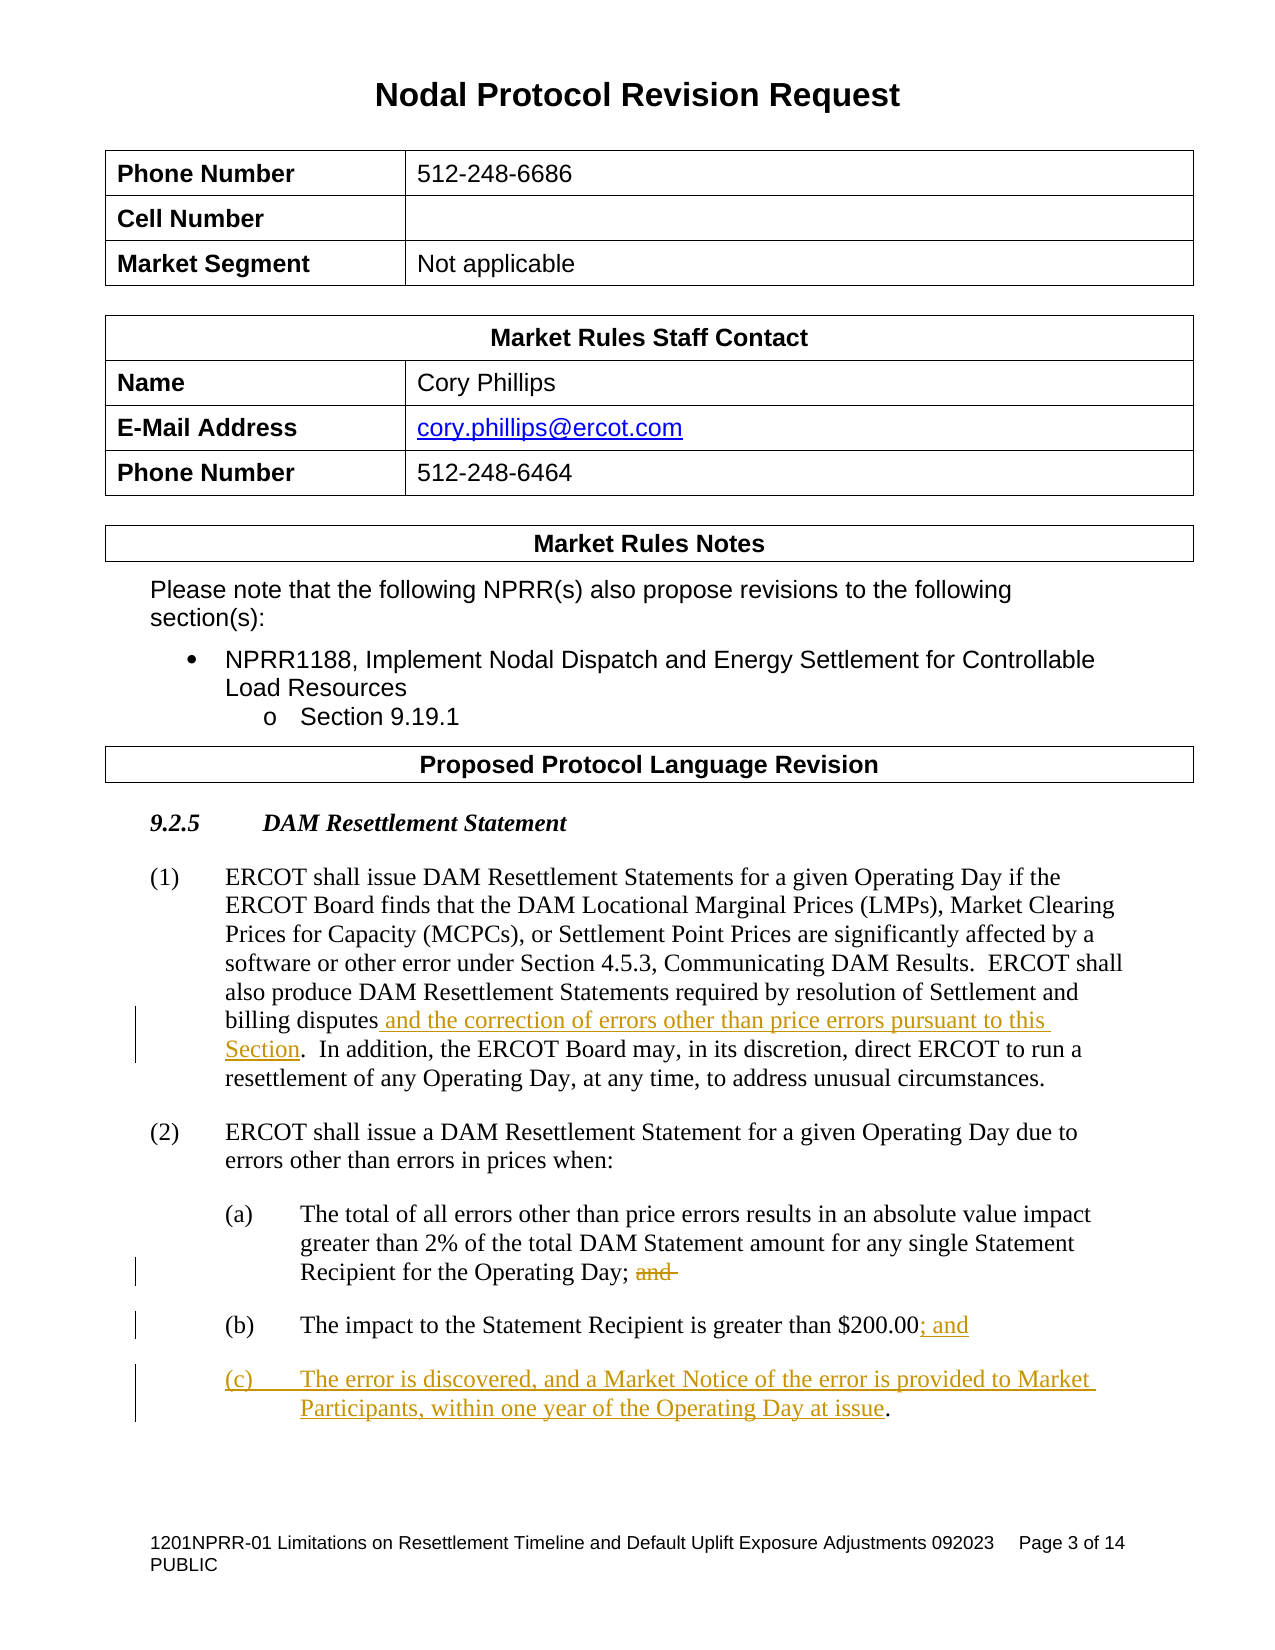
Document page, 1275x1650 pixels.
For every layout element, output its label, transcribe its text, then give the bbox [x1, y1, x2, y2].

text Please note that the following NPRR(s) also propose revisions to the following section(s): [150, 574, 1125, 632]
text (2) ERCOT shall issue a DAM Resettlement Statement for a given Operating Day due to errors other than errors in prices when: [150, 1117, 1125, 1174]
table_header Market Rules Staff Contact [106, 316, 1193, 360]
table_cell [406, 196, 1193, 240]
table_cell 512-248-6464 [406, 451, 1193, 495]
table_cell Not applicable [406, 241, 1193, 285]
table_cell Name [106, 361, 405, 405]
text . [225, 1364, 1125, 1422]
table_cell E-Mail Address [106, 406, 405, 450]
table_cell cory.phillips@ercot.com [406, 406, 1193, 450]
text 9.2.5 DAM Resettlement Statement [150, 808, 1125, 837]
text (b) The impact to the Statement Recipient is greater than $200.00 [225, 1311, 1125, 1339]
text (a) The total of all errors other than price errors results in an absolute value impact greater than 2% of the total DAM Statement amount for any single Statement Recipient for the Operating Day; [225, 1199, 1125, 1286]
table_header Market Rules Notes [106, 526, 1193, 561]
table_header Proposed Protocol Language Revision [106, 747, 1193, 782]
table_cell Phone Number [106, 451, 405, 495]
text (1) ERCOT shall issue DAM Resettlement Statements for a given Operating Day if the ERCOT Board finds that the DAM Locational Marginal Prices (LMPs), Market Clearing Prices for Capacity (MCPCs), or Settlement Point Prices are significantly affected by a software or other error under Section 4.5.3, Communicating DAM Results. ERCOT shall also produce DAM Resettlement Statements required by resolution of Settlement and billing disputes. In addition, the ERCOT Board may, in its discretion, direct ERCOT to run a resettlement of any Operating Day, at any time, to address unusual circumstances. [150, 862, 1125, 1092]
table_cell Phone Number [106, 151, 405, 195]
table_cell 512-248-6686 [406, 151, 1193, 195]
table_cell Cell Number [106, 196, 405, 240]
list NPRR1188, Implement Nodal Dispatch and Energy Settlement for Controllable Load Resources [187, 644, 1125, 702]
table_cell Market Segment [106, 241, 405, 285]
table_cell Cory Phillips [406, 361, 1193, 405]
list Section 9.19.1 [262, 702, 1125, 733]
